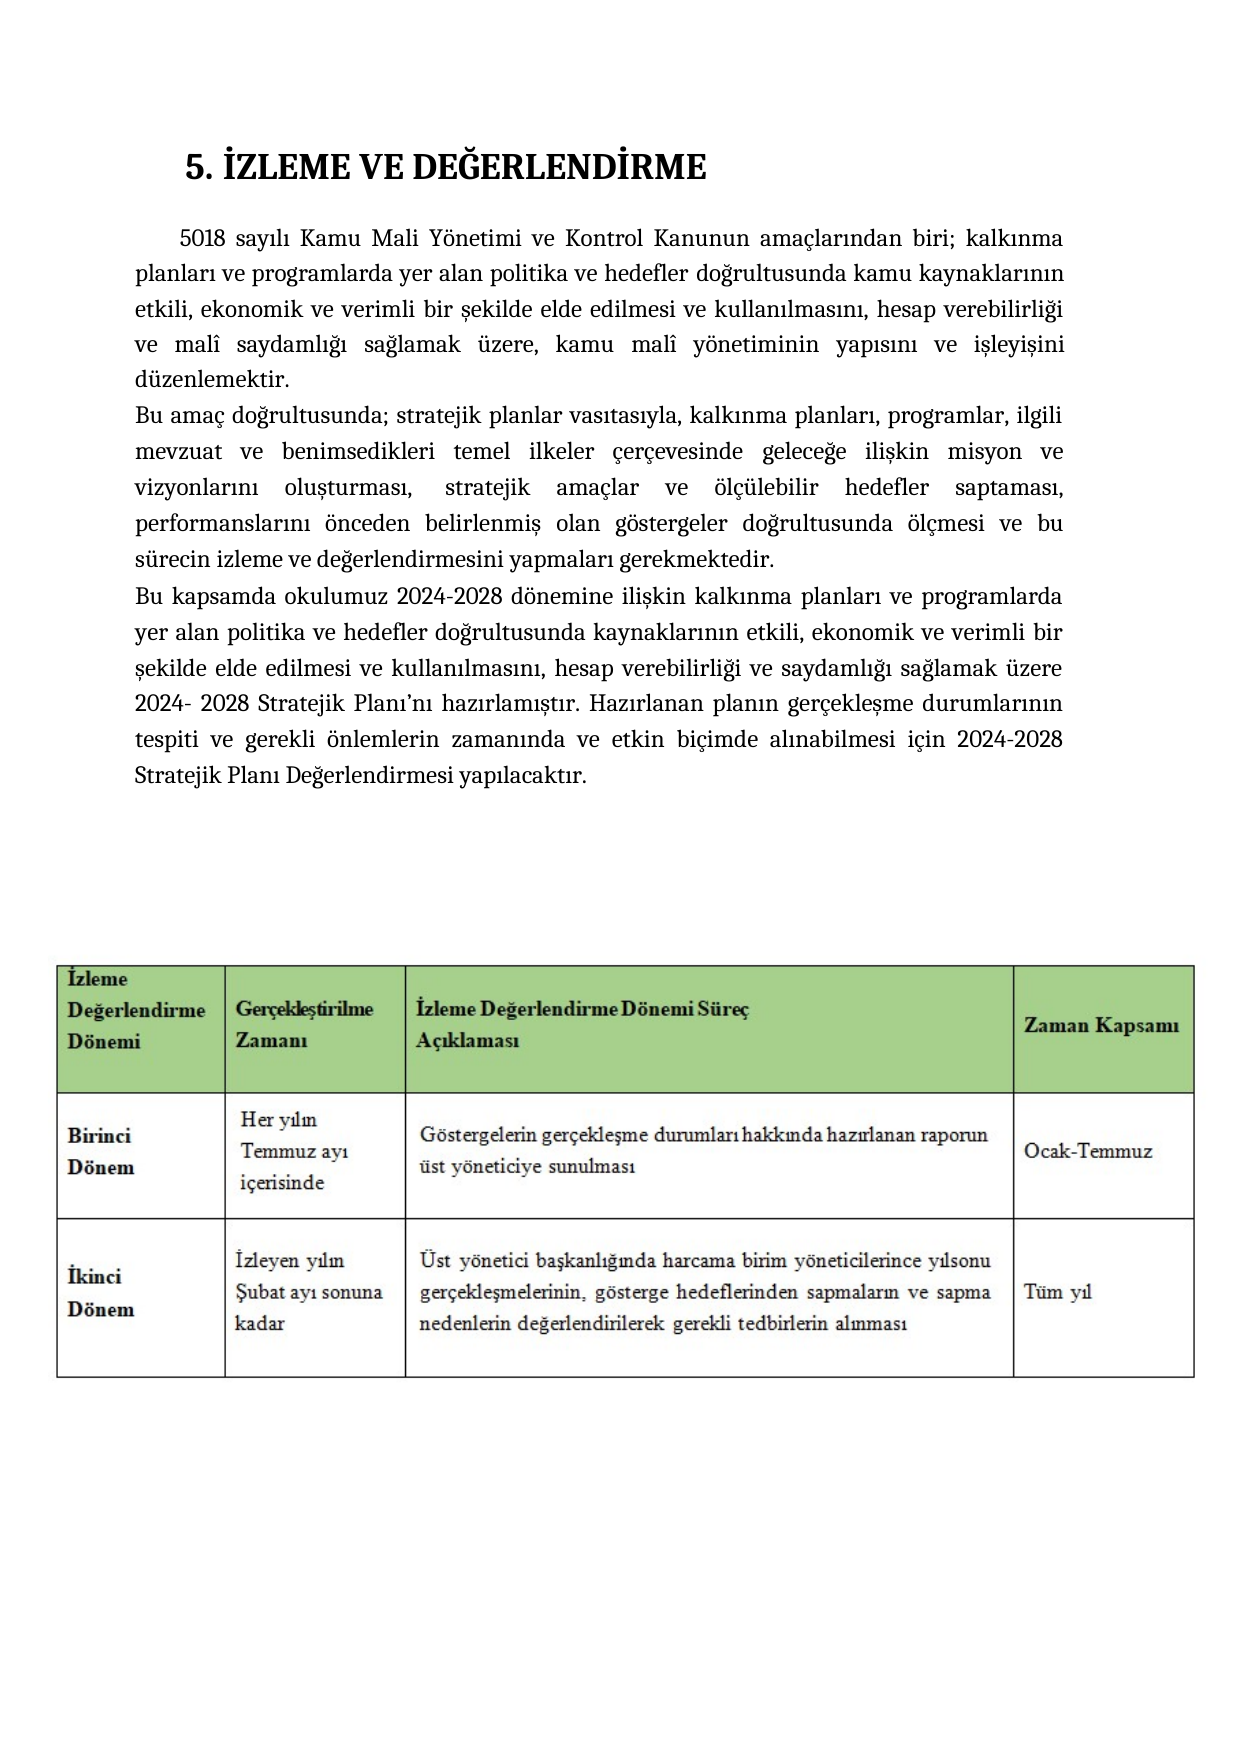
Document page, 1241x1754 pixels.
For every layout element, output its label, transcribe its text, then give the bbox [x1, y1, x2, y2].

subtitle İZLEME VE DEĞERLENDİRME [185, 146, 1198, 189]
text Bu kapsamda okulumuz 2024-2028 dönemine ilişkin kalkınma planları ve programlarda yer alan politika ve hedefler doğrultusunda kaynaklarının etkili, ekonomik ve verimli bir şekilde elde edilmesi ve kullanılmasını, hesap verebilirliği ve saydamlığı sağlamak üzere 2024- 2028 Stratejik Planı’nı hazırlamıştır. Hazırlanan planın gerçekleşme durumlarının tespiti ve gerekli önlemlerin zamanında ve etkin biçimde alınabilmesi için 2024-2028 Stratejik Planı Değerlendirmesi yapılacaktır. [135, 582, 1064, 790]
text Bu amaç doğrultusunda; stratejik planlar vasıtasıyla, kalkınma planları, programlar, ilgili mevzuat ve benimsedikleri temel ilkeler çerçevesinde geleceğe ilişkin misyon ve vizyonlarını oluşturması, stratejik amaçlar ve ölçülebilir hedefler saptaması, performanslarını önceden belirlenmiş olan göstergeler doğrultusunda ölçmesi ve bu sürecin izleme ve değerlendirmesini yapmaları gerekmektedir. [135, 401, 1064, 574]
picture [47, 912, 1224, 1389]
text 5018 sayılı Kamu Mali Yönetimi ve Kontrol Kanunun amaçlarından biri; kalkınma planları ve programlarda yer alan politika ve hedefler doğrultusunda kamu kaynaklarının etkili, ekonomik ve verimli bir şekilde elde edilmesi ve kullanılmasını, hesap verebilirliği ve malî saydamlığı sağlamak üzere, kamu malî yönetiminin yapısını ve işleyişini düzenlemektir. [135, 224, 1065, 394]
